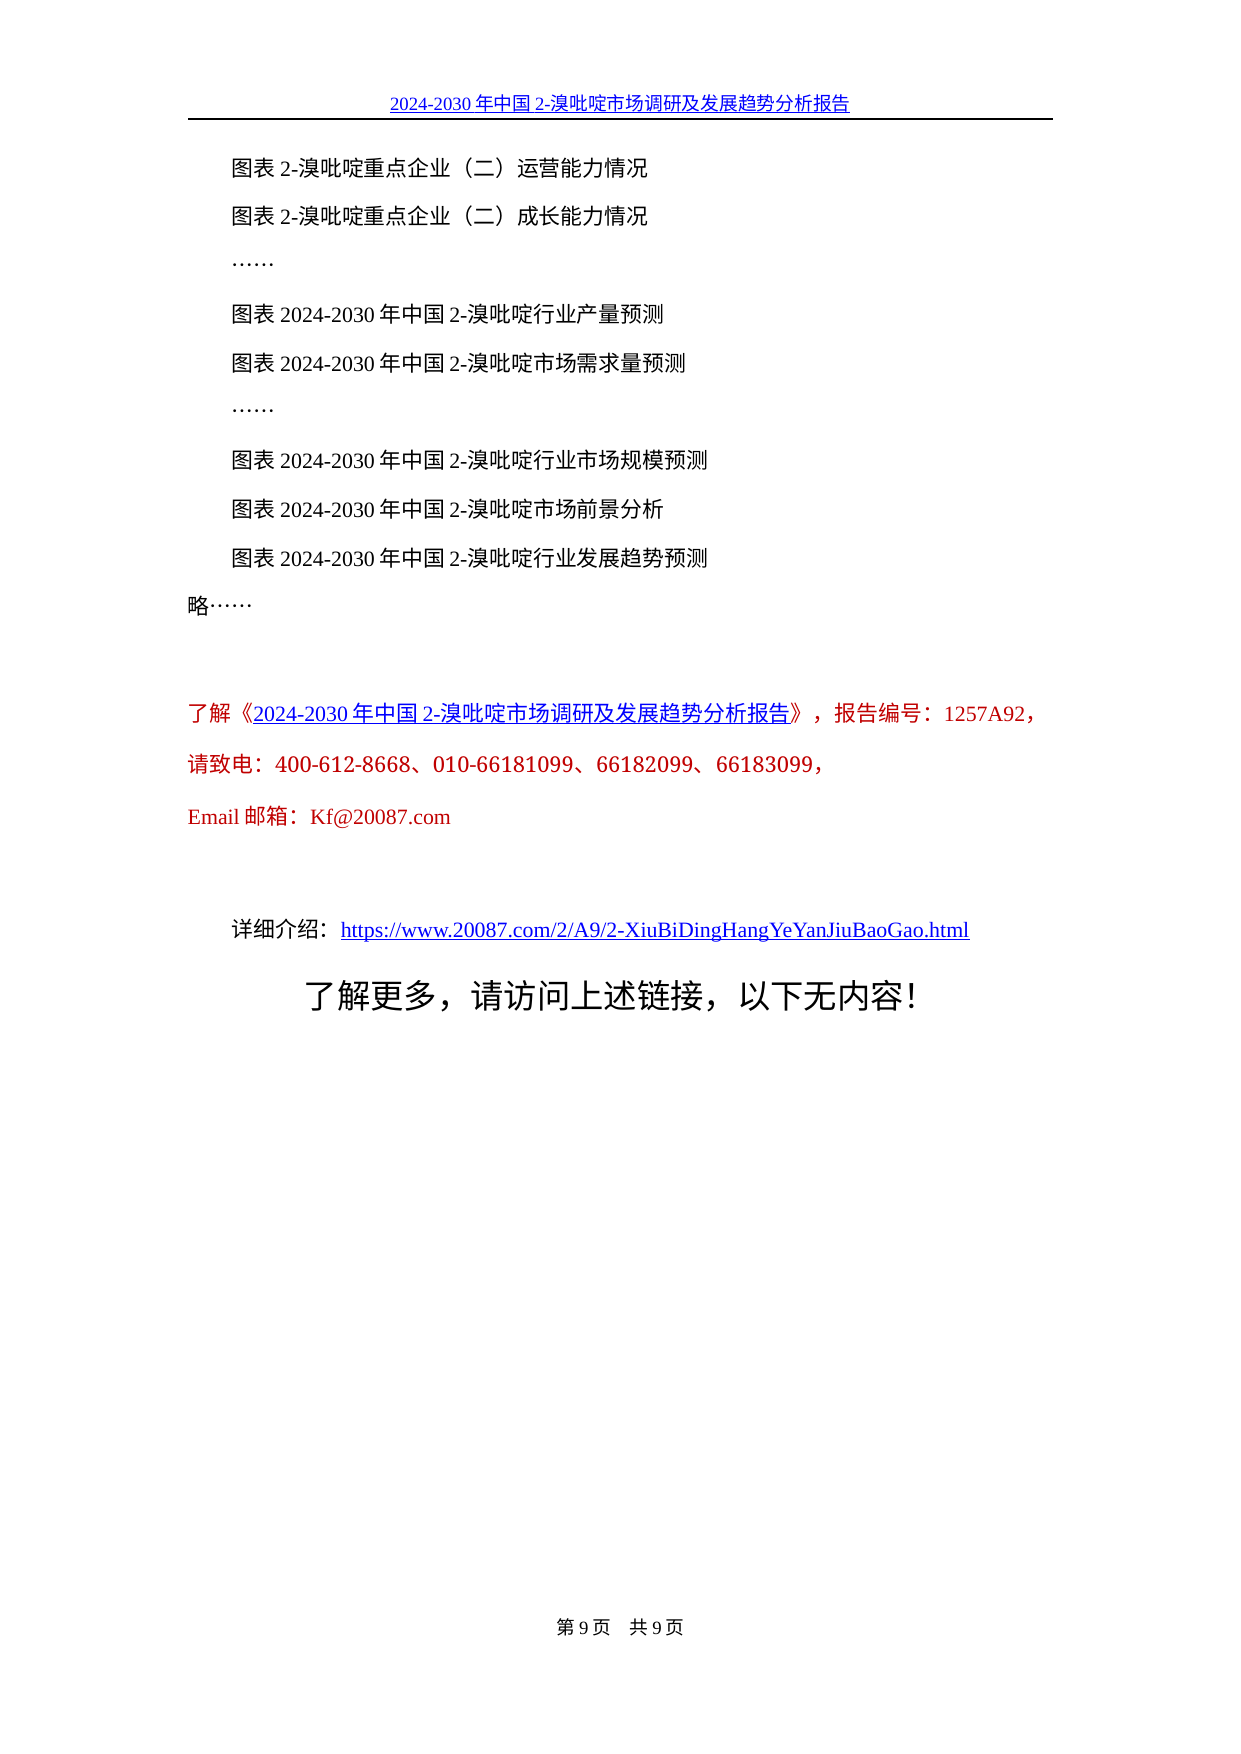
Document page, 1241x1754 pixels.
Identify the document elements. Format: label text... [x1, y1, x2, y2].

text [187, 150, 1053, 621]
text 请致电：400-612-8668、010-66181099、66182099、66183099， [187, 747, 1053, 779]
text Email邮箱：Kf@20087.com [187, 798, 1053, 831]
text 详细介绍：https://www.20087.com/2/A9/2-XiuBiDingHangYeYanJiuBaoGao.html [187, 911, 1053, 944]
title 了解更多，请访问上述链接，以下无内容！ [187, 961, 1053, 1026]
text 了解《2024-2030年中国2-溴吡啶市场调研及发展趋势分析报告》，报告编号：1257A92， [187, 695, 1053, 728]
